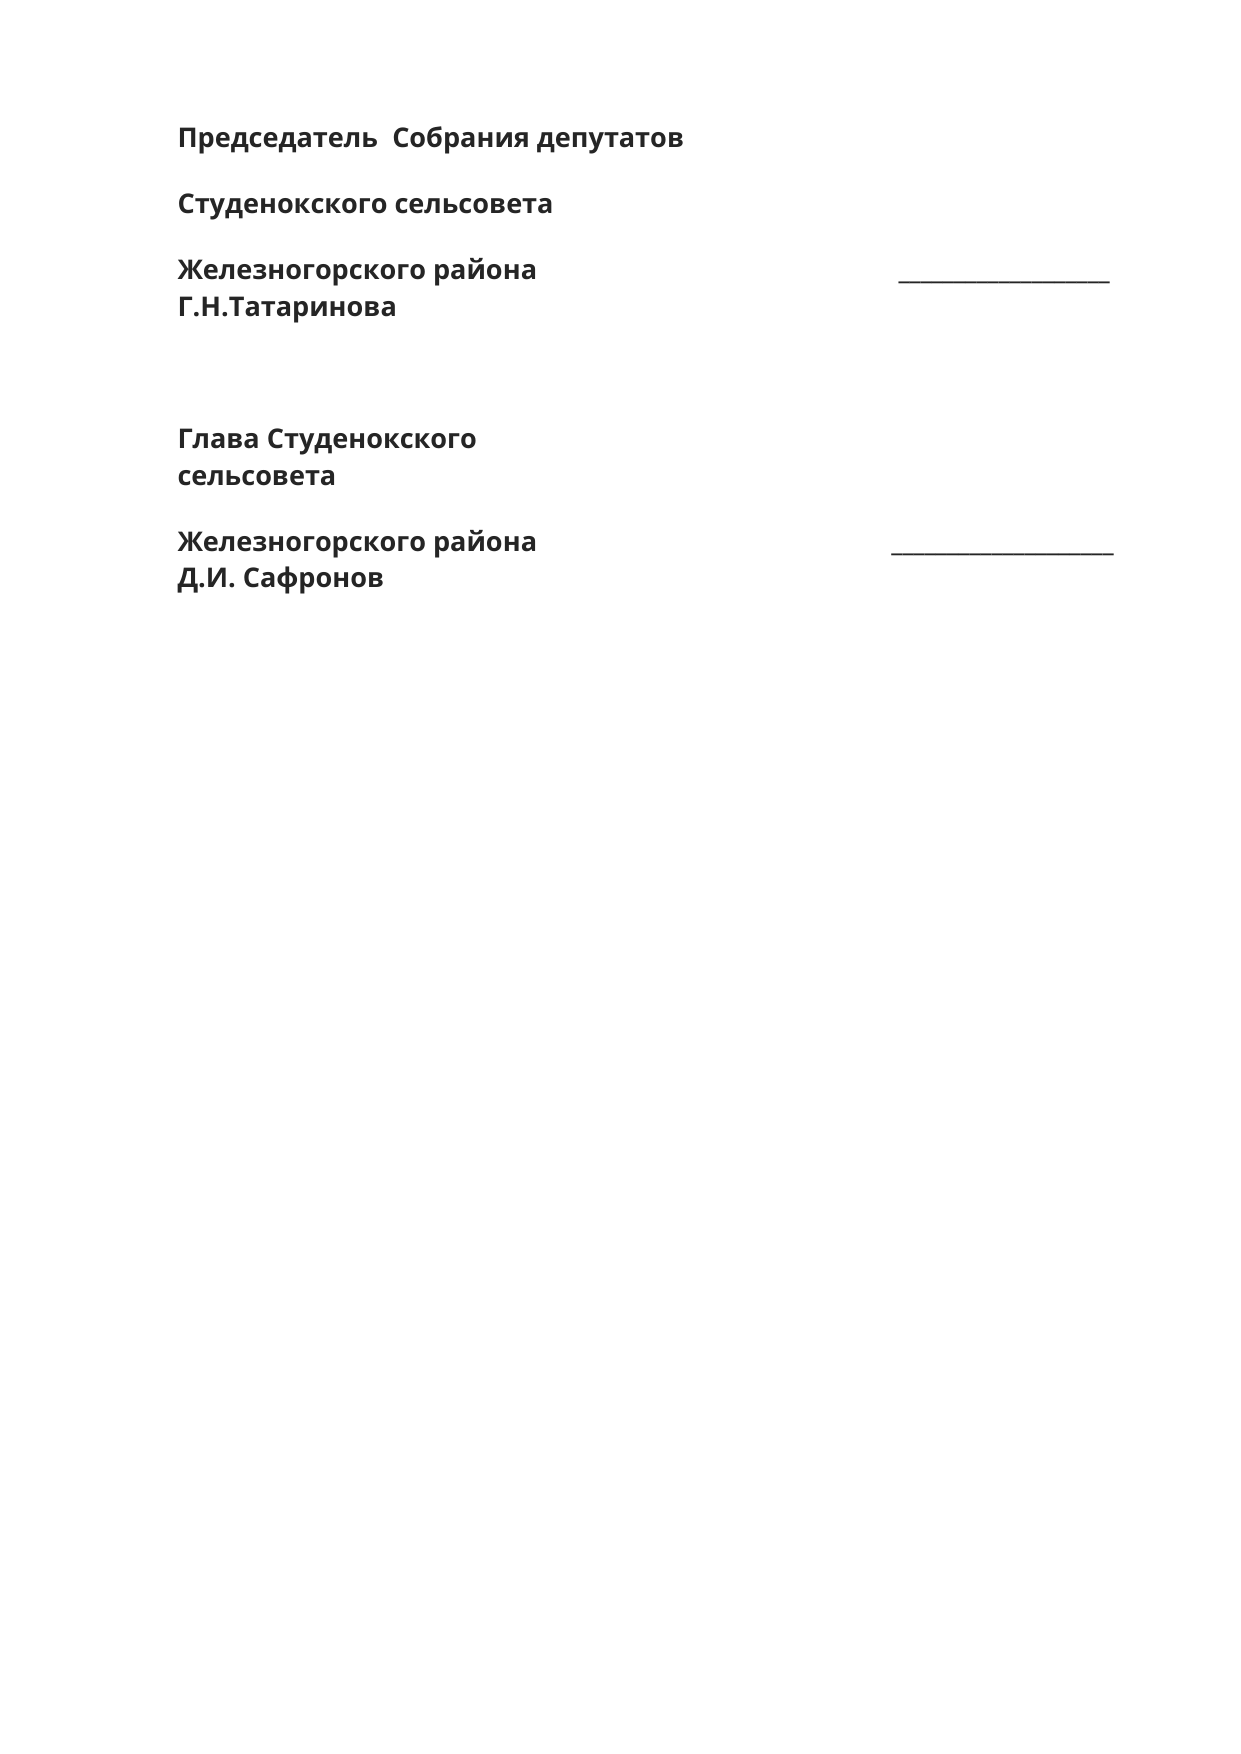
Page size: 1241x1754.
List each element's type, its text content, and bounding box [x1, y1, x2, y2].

text Студенокского сельсовета [177, 184, 1152, 221]
text Председатель Собрания депутатов [177, 118, 1152, 155]
text Глава Студенокского сельсовета [177, 419, 1152, 493]
text Железногорского района ___________________ Г.Н.Татаринова [177, 250, 1152, 324]
text Железногорского района ____________________ Д.И. Сафронов [177, 522, 1152, 596]
